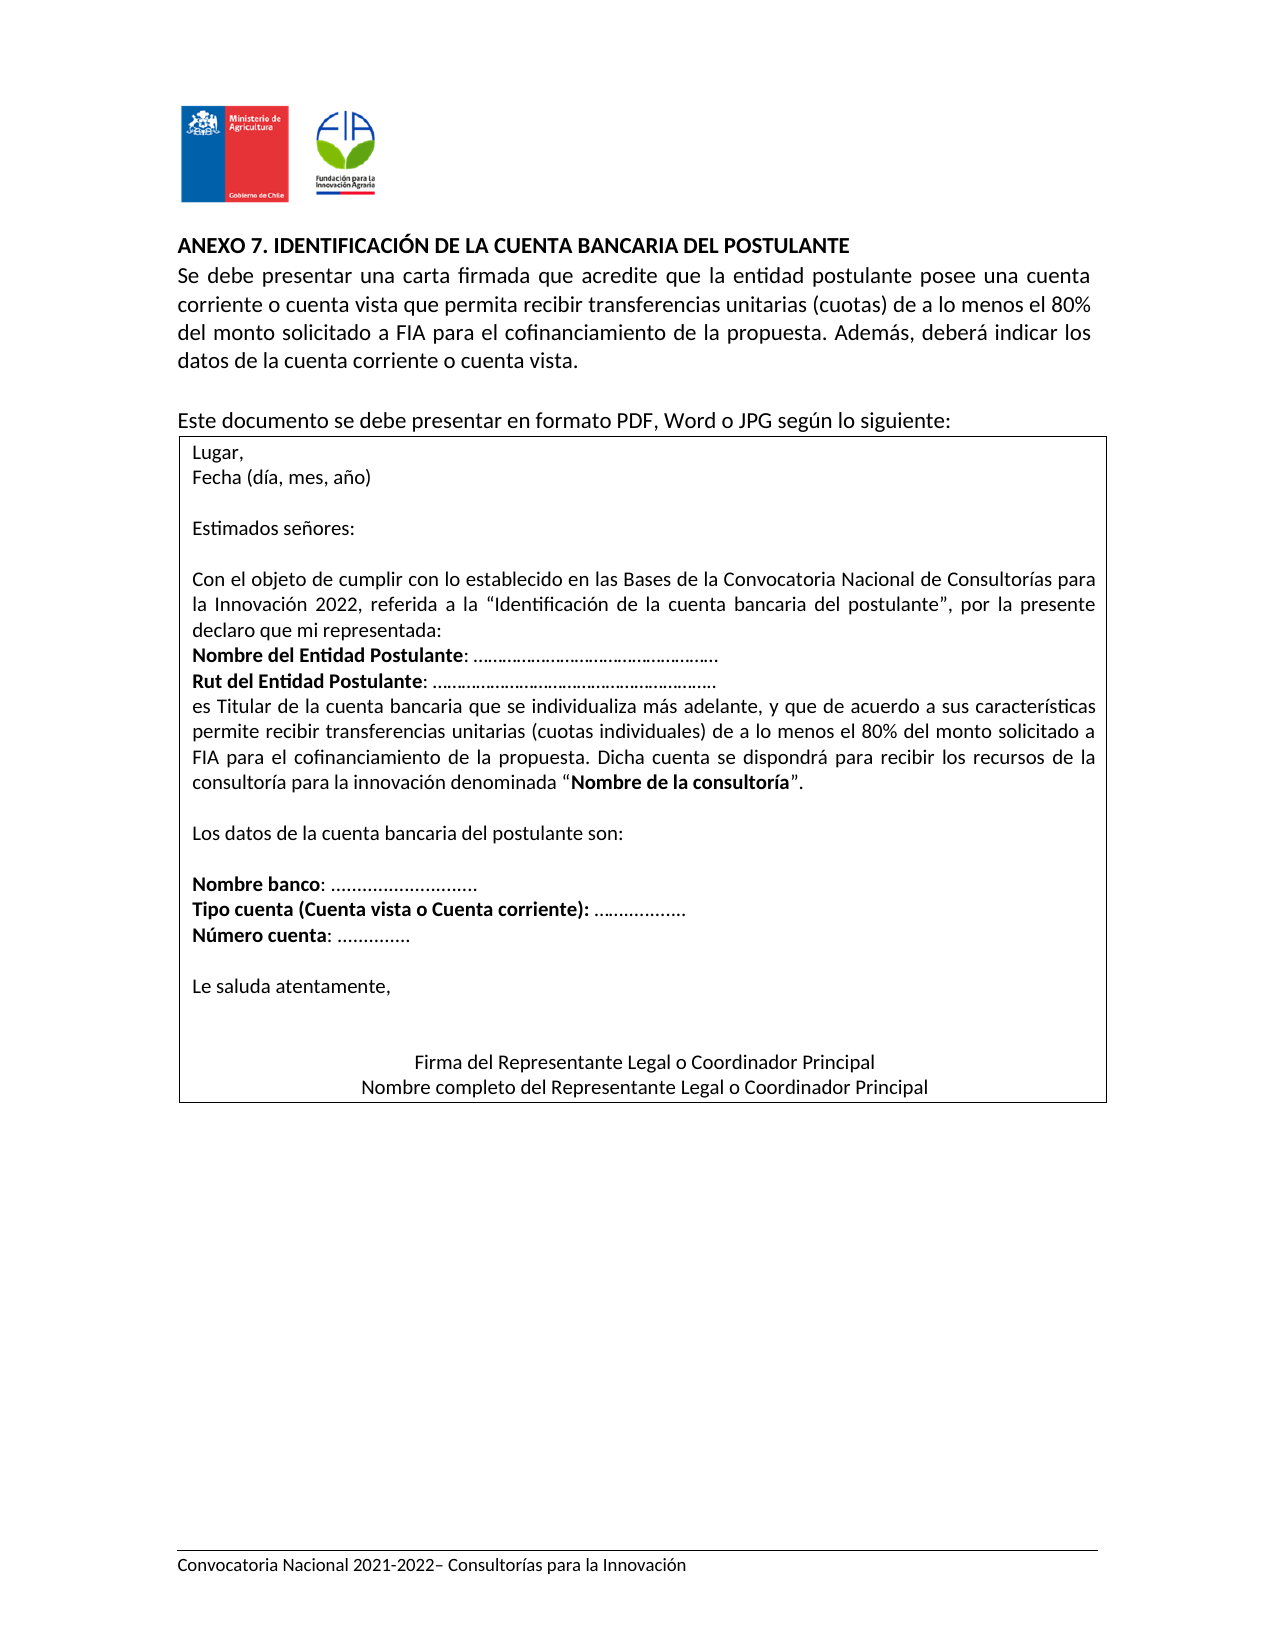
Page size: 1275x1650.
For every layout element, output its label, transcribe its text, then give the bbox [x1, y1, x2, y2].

text Los datos de la cuenta bancaria del postulante son: [180, 817, 1106, 846]
text ANEXO 7. IDENTIFICACIÓN DE LA CUENTA BANCARIA DEL POSTULANTE [177, 232, 1098, 259]
text Nombre completo del Representante Legal o Coordinador Principal [180, 1071, 1106, 1102]
text Firma del Representante Legal o Coordinador Principal [180, 1046, 1106, 1071]
text Estimados señores: [180, 512, 1106, 541]
text Nombre banco: ............................ [180, 868, 1106, 893]
text Este documento se debe presentar en formato PDF, Word o JPG según lo siguiente: [177, 406, 1093, 434]
picture [177, 102, 380, 206]
text Con el objeto de cumplir con lo establecido en las Bases de la Convocatoria Nacional de Consultorías para la Innovación 2022, referida a la “Identificación de la cuenta bancaria del postulante”, por la presente declaro que mi representada: [180, 563, 1106, 639]
text es Titular de la cuenta bancaria que se individualiza más adelante, y que de acuerdo a sus características permite recibir transferencias unitarias (cuotas individuales) de a lo menos el 80% del monto solicitado a FIA para el cofinanciamiento de la propuesta. Dicha cuenta se dispondrá para recibir los recursos de la consultoría para la innovación denominada “Nombre de la consultoría”. [180, 690, 1106, 795]
text Tipo cuenta (Cuenta vista o Cuenta corriente): ……............ [180, 893, 1106, 919]
text Número cuenta: .............. [180, 919, 1106, 947]
text Se debe presentar una carta firmada que acredite que la entidad postulante posee una cuenta corriente o cuenta vista que permita recibir transferencias unitarias (cuotas) de a lo menos el 80% del monto solicitado a FIA para el cofinanciamiento de la propuesta. Además, deberá indicar los datos de la cuenta corriente o cuenta vista. [177, 262, 1093, 374]
text Rut del Entidad Postulante: ………………………………………………….. [180, 665, 1106, 690]
text Le saluda atentamente, [180, 970, 1106, 998]
text Nombre del Entidad Postulante: …………………………………………… [180, 639, 1106, 665]
text Lugar, [180, 437, 1106, 461]
text Fecha (día, mes, año) [180, 461, 1106, 490]
